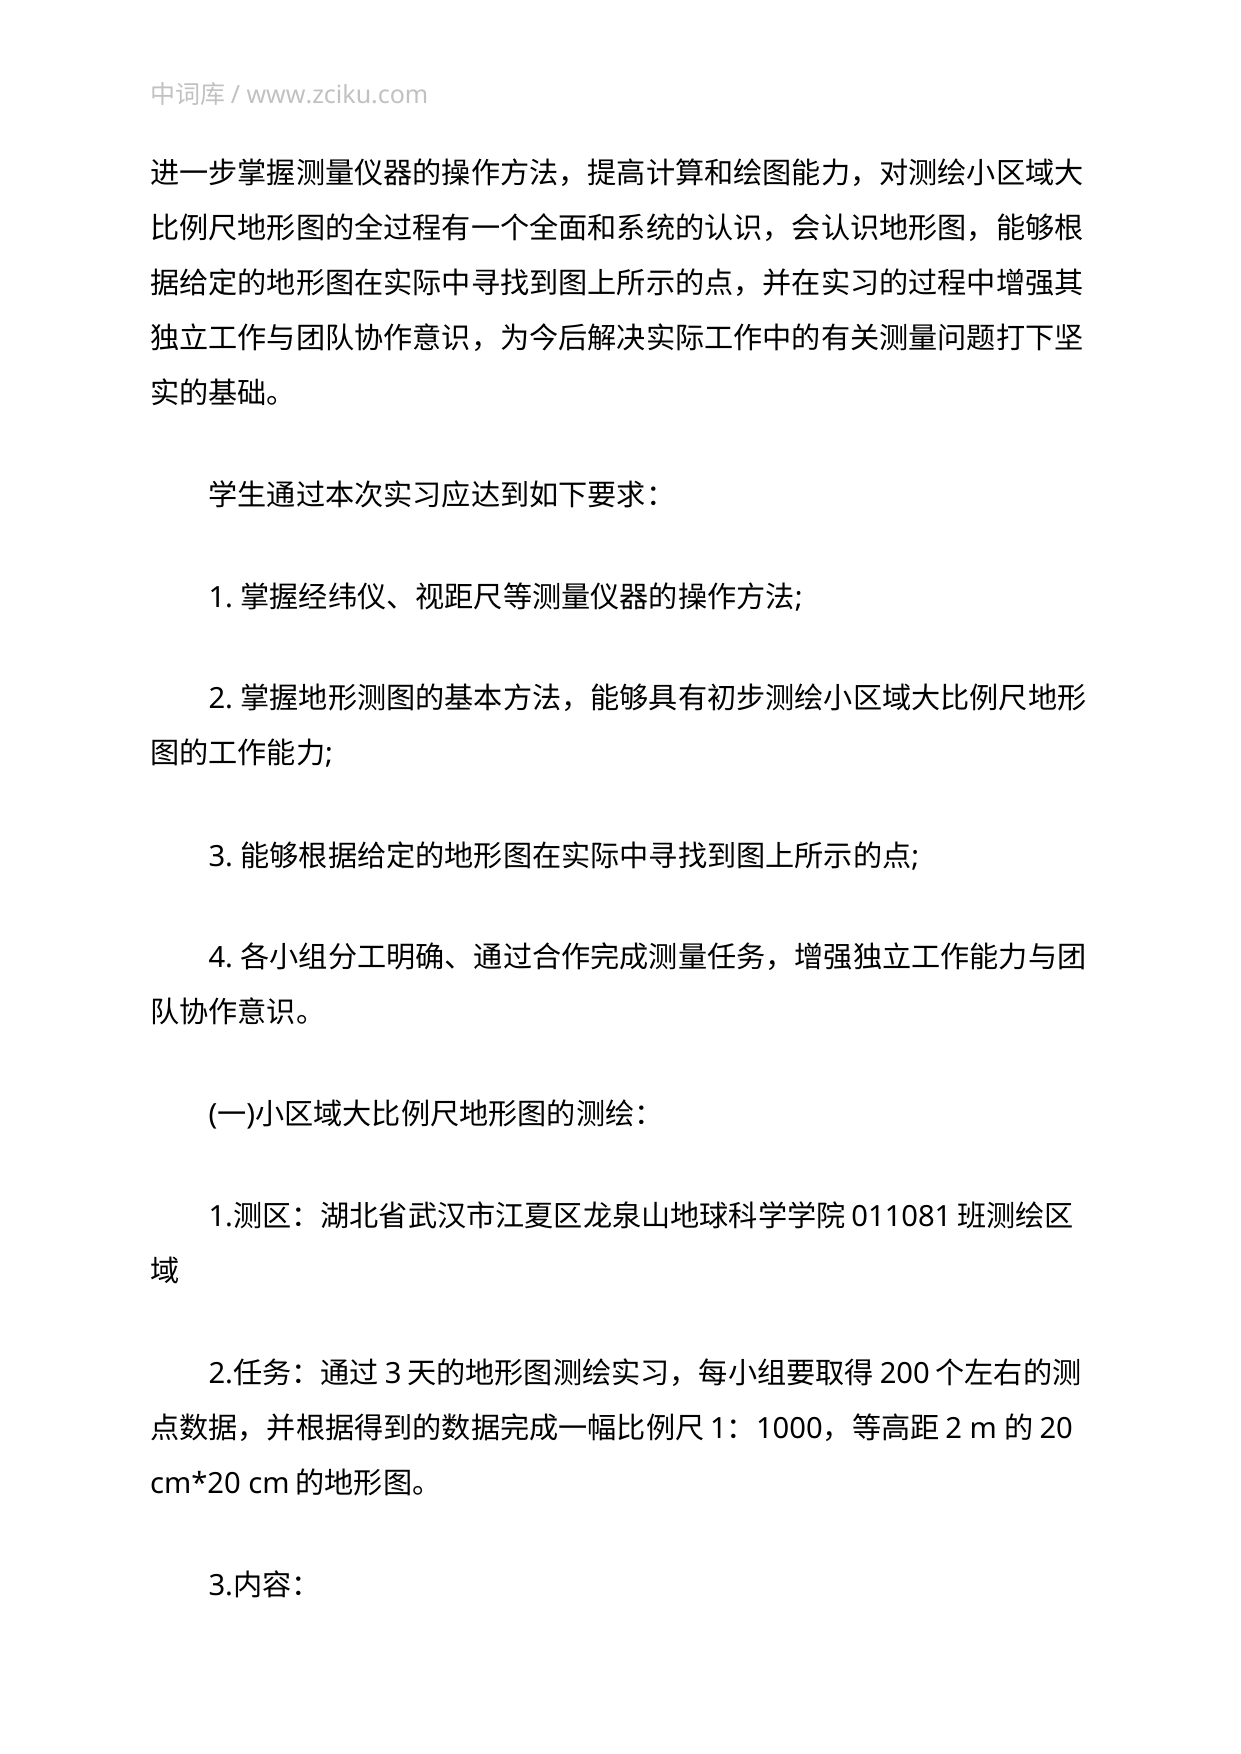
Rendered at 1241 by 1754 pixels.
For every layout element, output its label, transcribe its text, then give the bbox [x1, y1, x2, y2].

text 1. 掌握经纬仪、视距尺等测量仪器的操作方法; [150, 573, 1090, 616]
text 学生通过本次实习应达到如下要求： [150, 471, 1090, 514]
text 4. 各小组分工明确、通过合作完成测量任务，增强独立工作能力与团队协作意识。 [150, 934, 1090, 1031]
text 3.内容： [150, 1562, 1090, 1604]
text 3. 能够根据给定的地形图在实际中寻找到图上所示的点; [150, 832, 1090, 874]
text 2. 掌握地形测图的基本方法，能够具有初步测绘小区域大比例尺地形图的工作能力; [150, 675, 1090, 772]
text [150, 150, 1090, 412]
text 2.任务：通过3天的地形图测绘实习，每小组要取得200个左右的测点数据，并根据得到的数据完成一幅比例尺1：1000，等高距2 m 的20 cm*20 cm的地形图。 [150, 1349, 1090, 1502]
text 1.测区：湖北省武汉市江夏区龙泉山地球科学学院011081班测绘区域 [150, 1193, 1090, 1290]
text (一)小区域大比例尺地形图的测绘： [150, 1091, 1090, 1133]
